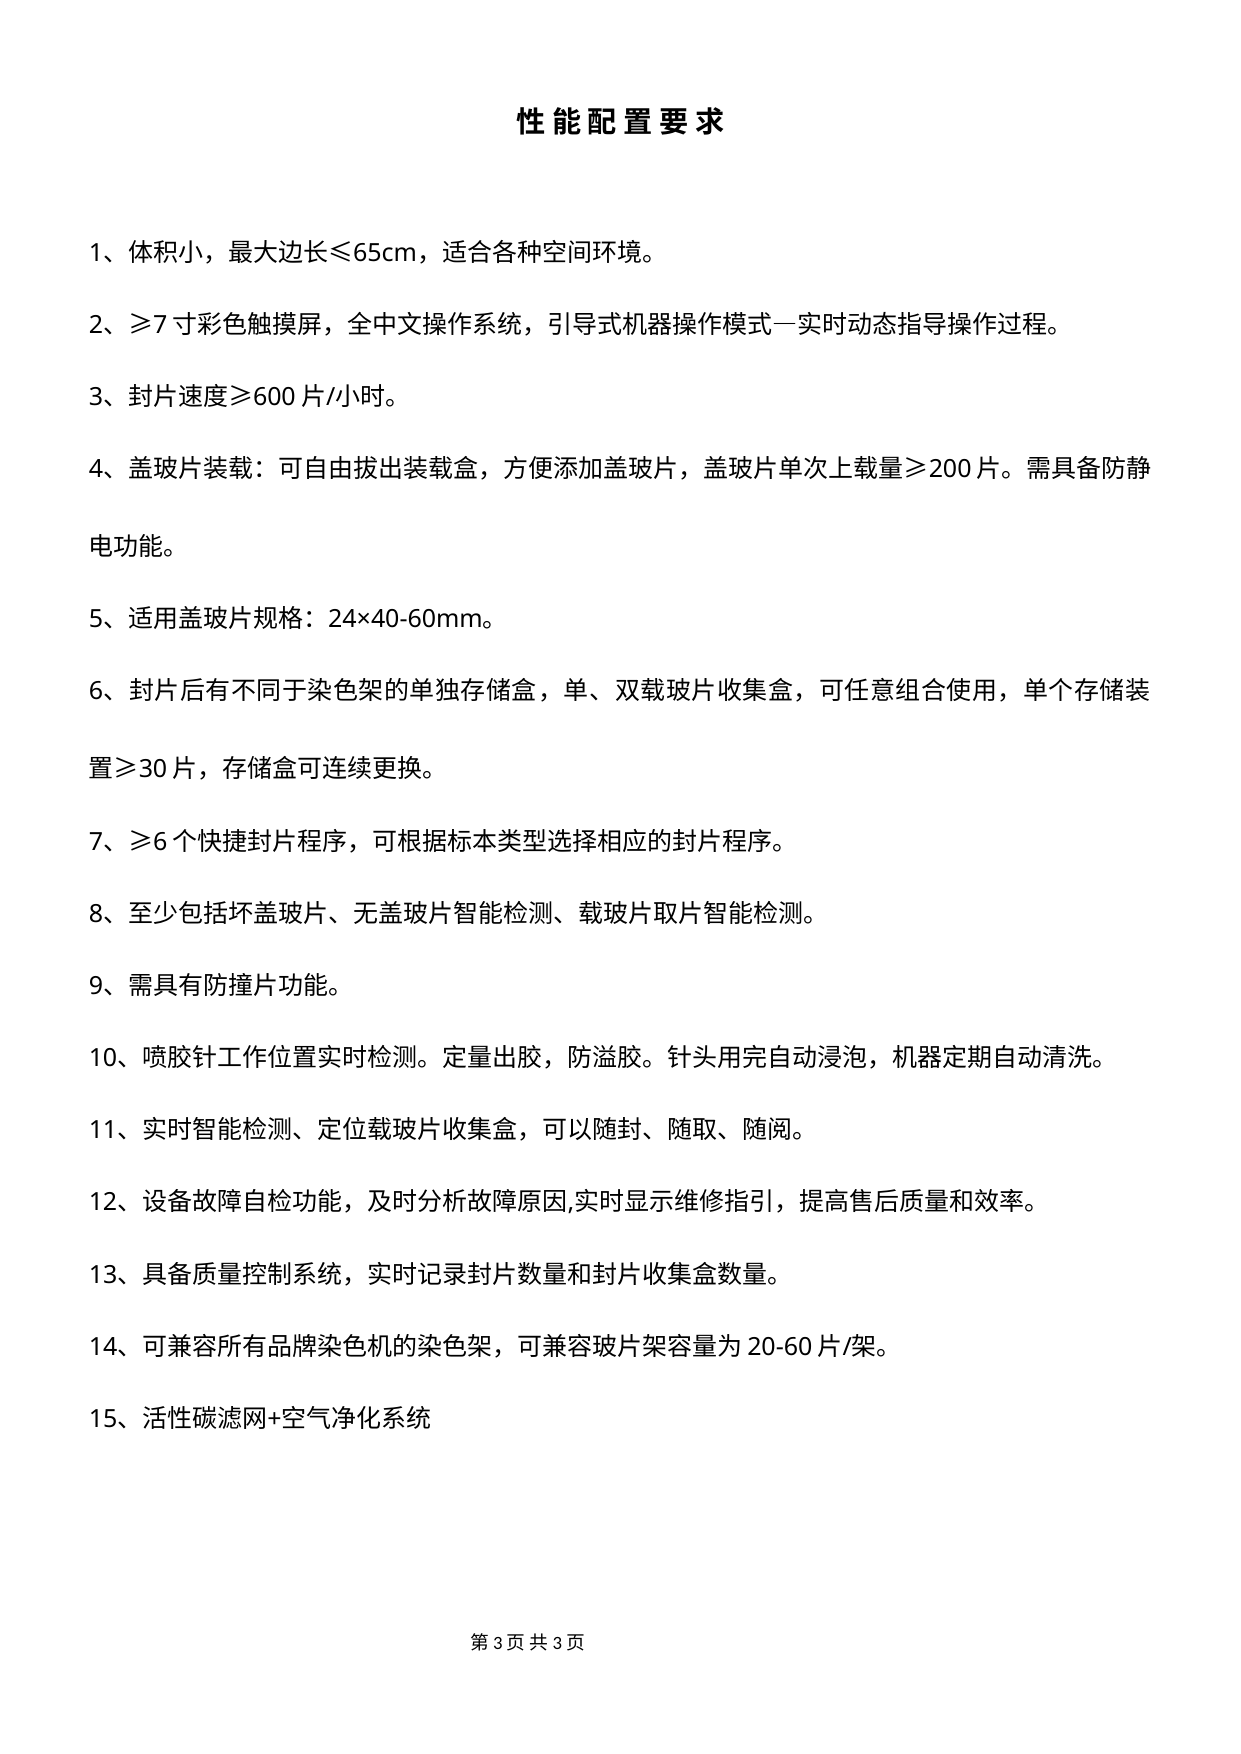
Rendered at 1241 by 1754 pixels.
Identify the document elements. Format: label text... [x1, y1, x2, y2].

text 13、具备质量控制系统，实时记录封片数量和封片收集盒数量。 [88, 1240, 1152, 1305]
text 11、实时智能检测、定位载玻片收集盒，可以随封、随取、随阅。 [88, 1095, 1152, 1160]
text 12、设备故障自检功能，及时分析故障原因,实时显示维修指引，提高售后质量和效率。 [88, 1167, 1152, 1232]
text 4、盖玻片装载：可自由拔出装载盒，方便添加盖玻片，盖玻片单次上载量≥200片。需具备防静电功能。 [88, 434, 1152, 577]
text 9、需具有防撞片功能。 [88, 951, 1152, 1016]
text 3、封片速度≥600片/小时。 [88, 362, 1152, 427]
text 6、封片后有不同于染色架的单独存储盒，单、双载玻片收集盒，可任意组合使用，单个存储装置≥30片，存储盒可连续更换。 [88, 656, 1152, 799]
text 7、≥6个快捷封片程序，可根据标本类型选择相应的封片程序。 [88, 807, 1152, 872]
text 1、体积小，最大边长≤65cm，适合各种空间环境。 [88, 218, 1152, 283]
text 2、≥7寸彩色触摸屏，全中文操作系统，引导式机器操作模式—实时动态指导操作过程。 [88, 290, 1152, 355]
text 14、可兼容所有品牌染色机的染色架，可兼容玻片架容量为20-60片/架。 [88, 1312, 1152, 1377]
text 性 能 配 置 要 求 [88, 88, 1152, 153]
text 5、适用盖玻片规格：24×40-60mm。 [88, 584, 1152, 649]
text 8、至少包括坏盖玻片、无盖玻片智能检测、载玻片取片智能检测。 [88, 879, 1152, 944]
text 10、喷胶针工作位置实时检测。定量出胶，防溢胶。针头用完自动浸泡，机器定期自动清洗。 [88, 1023, 1152, 1088]
text 15、活性碳滤网+空气净化系统 [88, 1384, 1152, 1449]
